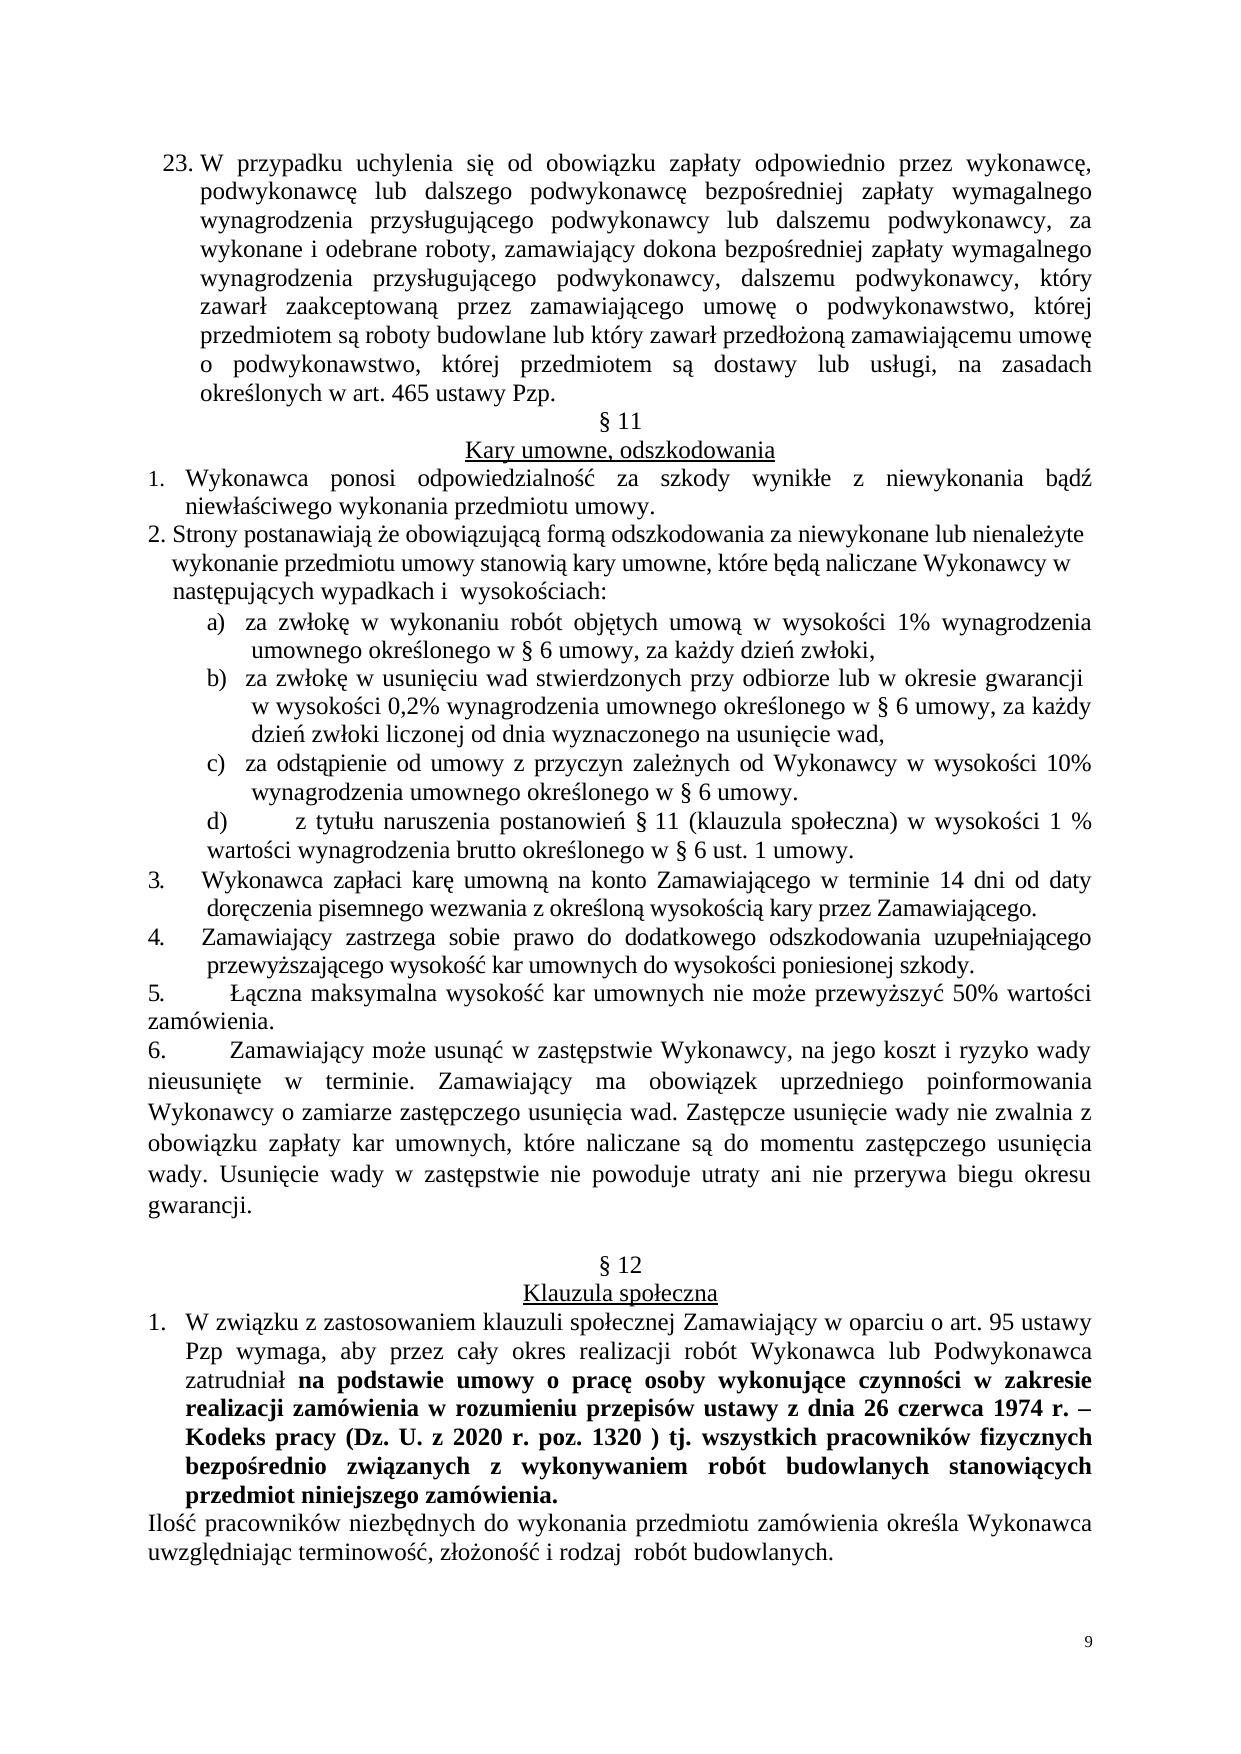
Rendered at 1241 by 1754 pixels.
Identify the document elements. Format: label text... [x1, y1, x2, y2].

text 2. Strony postanawiają że obowiązującą formą odszkodowania za niewykonane lub nienależyte [148, 520, 1093, 548]
list Zamawiający zastrzega sobie prawo do dodatkowego odszkodowania uzupełniającego przewyższającego wysokość kar umownych do wysokości poniesionej szkody. [148, 922, 1093, 979]
text wykonanie przedmiotu umowy stanowią kary umowne, które będą naliczane Wykonawcy w [148, 548, 1093, 577]
text Kary umowne, odszkodowania [148, 435, 1093, 464]
list za odstąpienie od umowy z przyczyn zależnych od Wykonawcy w wysokości 10% wynagrodzenia umownego określonego w § 6 umowy. [207, 748, 1093, 806]
text Klauzula społeczna [148, 1278, 1093, 1307]
list Zamawiający może usunąć w zastępstwie Wykonawcy, na jego koszt i ryzyko wady nieusunięte w terminie. Zamawiający ma obowiązek uprzedniego poinformowania Wykonawcy o zamiarze zastępczego usunięcia wad. Zastępcze usunięcie wady nie zwalnia z obowiązku zapłaty kar umownych, które naliczane są do momentu zastępczego usunięcia wady. Usunięcie wady w zastępstwie nie powoduje utraty ani nie przerywa biegu okresu gwarancji. [148, 1035, 1093, 1219]
list Wykonawca ponosi odpowiedzialność za szkody wynikłe z niewykonania bądź niewłaściwego wykonania przedmiotu umowy. [148, 464, 1093, 520]
list W związku z zastosowaniem klauzuli społecznej Zamawiający w oparciu o art. 95 ustawy Pzp wymaga, aby przez cały okres realizacji robót Wykonawca lub Podwykonawca zatrudniał na podstawie umowy o pracę osoby wykonujące czynności w zakresie realizacji zamówienia w rozumieniu przepisów ustawy z dnia 26 czerwca 1974 r. – Kodeks pracy (Dz. U. z 2020 r. poz. 1320 ) tj. wszystkich pracowników fizycznych bezpośrednio związanych z wykonywaniem robót budowlanych stanowiących przedmiot niniejszego zamówienia. [148, 1307, 1093, 1508]
list Łączna maksymalna wysokość kar umownych nie może przewyższyć 50% wartości zamówienia. [148, 979, 1093, 1035]
text § 12 [148, 1250, 1093, 1278]
list za zwłokę w wykonaniu robót objętych umową w wysokości 1% wynagrodzenia umownego określonego w § 6 umowy, za każdy dzień zwłoki, [207, 607, 1093, 664]
list z tytułu naruszenia postanowień § 11 (klauzula społeczna) w wysokości 1 % wartości wynagrodzenia brutto określonego w § 6 ust. 1 umowy. [207, 806, 1093, 863]
text następujących wypadkach i wysokościach: [148, 577, 1093, 605]
text § 11 [148, 406, 1093, 435]
list Wykonawca zapłaci karę umowną na konto Zamawiającego w terminie 14 dni od daty doręczenia pisemnego wezwania z określoną wysokością kary przez Zamawiającego. [148, 866, 1093, 922]
list W przypadku uchylenia się od obowiązku zapłaty odpowiednio przez wykonawcę, podwykonawcę lub dalszego podwykonawcę bezpośredniej zapłaty wymagalnego wynagrodzenia przysługującego podwykonawcy lub dalszemu podwykonawcy, za wykonane i odebrane roboty, zamawiający dokona bezpośredniej zapłaty wymagalnego wynagrodzenia przysługującego podwykonawcy, dalszemu podwykonawcy, który zawarł zaakceptowaną przez zamawiającego umowę o podwykonawstwo, której przedmiotem są roboty budowlane lub który zawarł przedłożoną zamawiającemu umowę o podwykonawstwo, której przedmiotem są dostawy lub usługi, na zasadach określonych w art. 465 ustawy Pzp. [162, 148, 1093, 406]
list za zwłokę w usunięciu wad stwierdzonych przy odbiorze lub w okresie gwarancji w wysokości 0,2% wynagrodzenia umownego określonego w § 6 umowy, za każdy dzień zwłoki liczonej od dnia wyznaczonego na usunięcie wad, [207, 664, 1093, 748]
text Ilość pracowników niezbędnych do wykonania przedmiotu zamówienia określa Wykonawca uwzględniając terminowość, złożoność i rodzaj robót budowlanych. [148, 1508, 1093, 1566]
